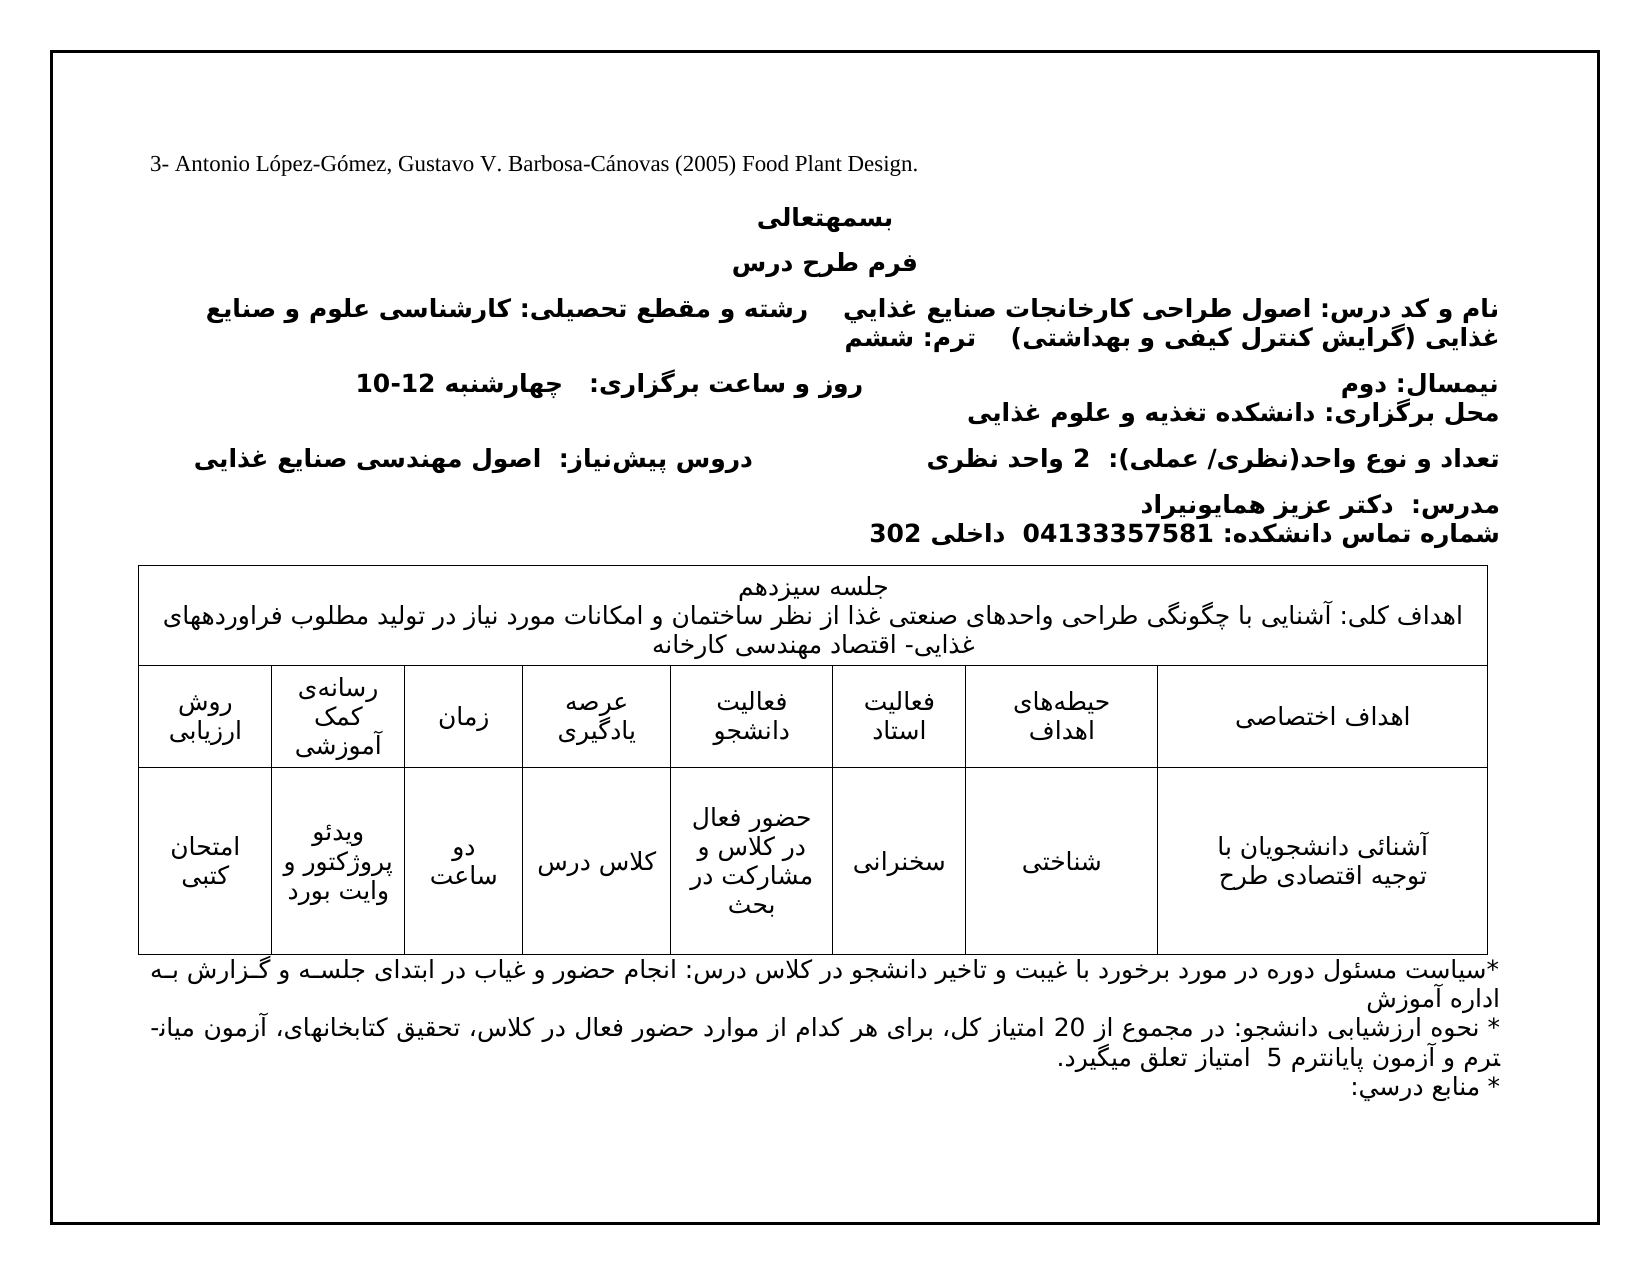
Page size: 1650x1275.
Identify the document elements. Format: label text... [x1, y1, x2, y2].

table_cell دو ساعت [405, 768, 522, 954]
table_header جلسه سیزدهم اهداف کلی: آشنایی با چگونگی طراحی واحدهای صنعتی غذا از نظر ساختمان و امکانات مورد نیاز در تولید مطلوب فراوردههای غذایی- اقتصاد مهندسی کارخانه [139, 566, 1487, 665]
table_cell امتحان کتبی [139, 768, 271, 954]
table_cell ویدئو پروژکتور و وایت بورد [272, 768, 404, 954]
table_cell زمان [405, 666, 522, 767]
text * منابع درسي: [150, 1072, 1500, 1101]
text مدرس: دكتر عزیز همایونیراد شماره تماس دانشکده: 04133357581 داخلی 302 [150, 490, 1500, 548]
text 3- Antonio López-Gómez, Gustavo V. Barbosa-Cánovas (2005) Food Plant Design. [150, 150, 1500, 176]
table_cell رسانه‌ی کمک آموزشی [272, 666, 404, 767]
table_cell کلاس درس [523, 768, 670, 954]
text نیمسال: دوم روز و ساعت برگزاری: چهارشنبه 12-10 محل برگزاری: دانشکده تغذیه و علوم غذایی [150, 369, 1500, 428]
table_cell فعالیت دانشجو [671, 666, 832, 767]
text نام و کد درس: اصول طراحی کارخانجات صنایع غذايي رشته و مقطع تحصیلی: کارشناسی علوم و صنایع غذایی (گرایش کنترل کیفی و بهداشتی) ترم: ششم [150, 294, 1500, 353]
table_cell حیطه‌های اهداف [966, 666, 1157, 767]
text *سیاست مسئول دوره در مورد برخورد با غیبت و تاخیر دانشجو در کلاس درس: انجام حضور و غیاب در ابتدای جلسه و گزارش به اداره آموزش [150, 955, 1500, 1013]
text فرم طرح درس [150, 248, 1500, 278]
table_cell حضور فعال در کلاس و مشارکت در بحث [671, 768, 832, 954]
table_cell روش ارزیابی [139, 666, 271, 767]
text تعداد و نوع واحد(نظری/ عملی): 2 واحد نظری دروس پیش‌نیاز: اصول مهندسی صنایع غذایی [150, 444, 1500, 473]
text بسمهتعالی [150, 203, 1500, 232]
table_cell سخنرانی [833, 768, 965, 954]
table_cell عرصه یادگیری [523, 666, 670, 767]
table_cell شناختی [966, 768, 1157, 954]
table_cell آشنائی دانشجویان با توجیه اقتصادی طرح [1158, 768, 1487, 954]
table_cell اهداف اختصاصی [1158, 666, 1487, 767]
table_cell فعالیت استاد [833, 666, 965, 767]
text * نحوه ارزشیابی دانشجو: در مجموع از 20 امتیاز کل، برای هر کدام از موارد حضور فعال در کلاس، تحقیق کتابخانهای، آزمون میانترم و آزمون پایانترم 5 امتیاز تعلق میگیرد. [150, 1013, 1500, 1072]
